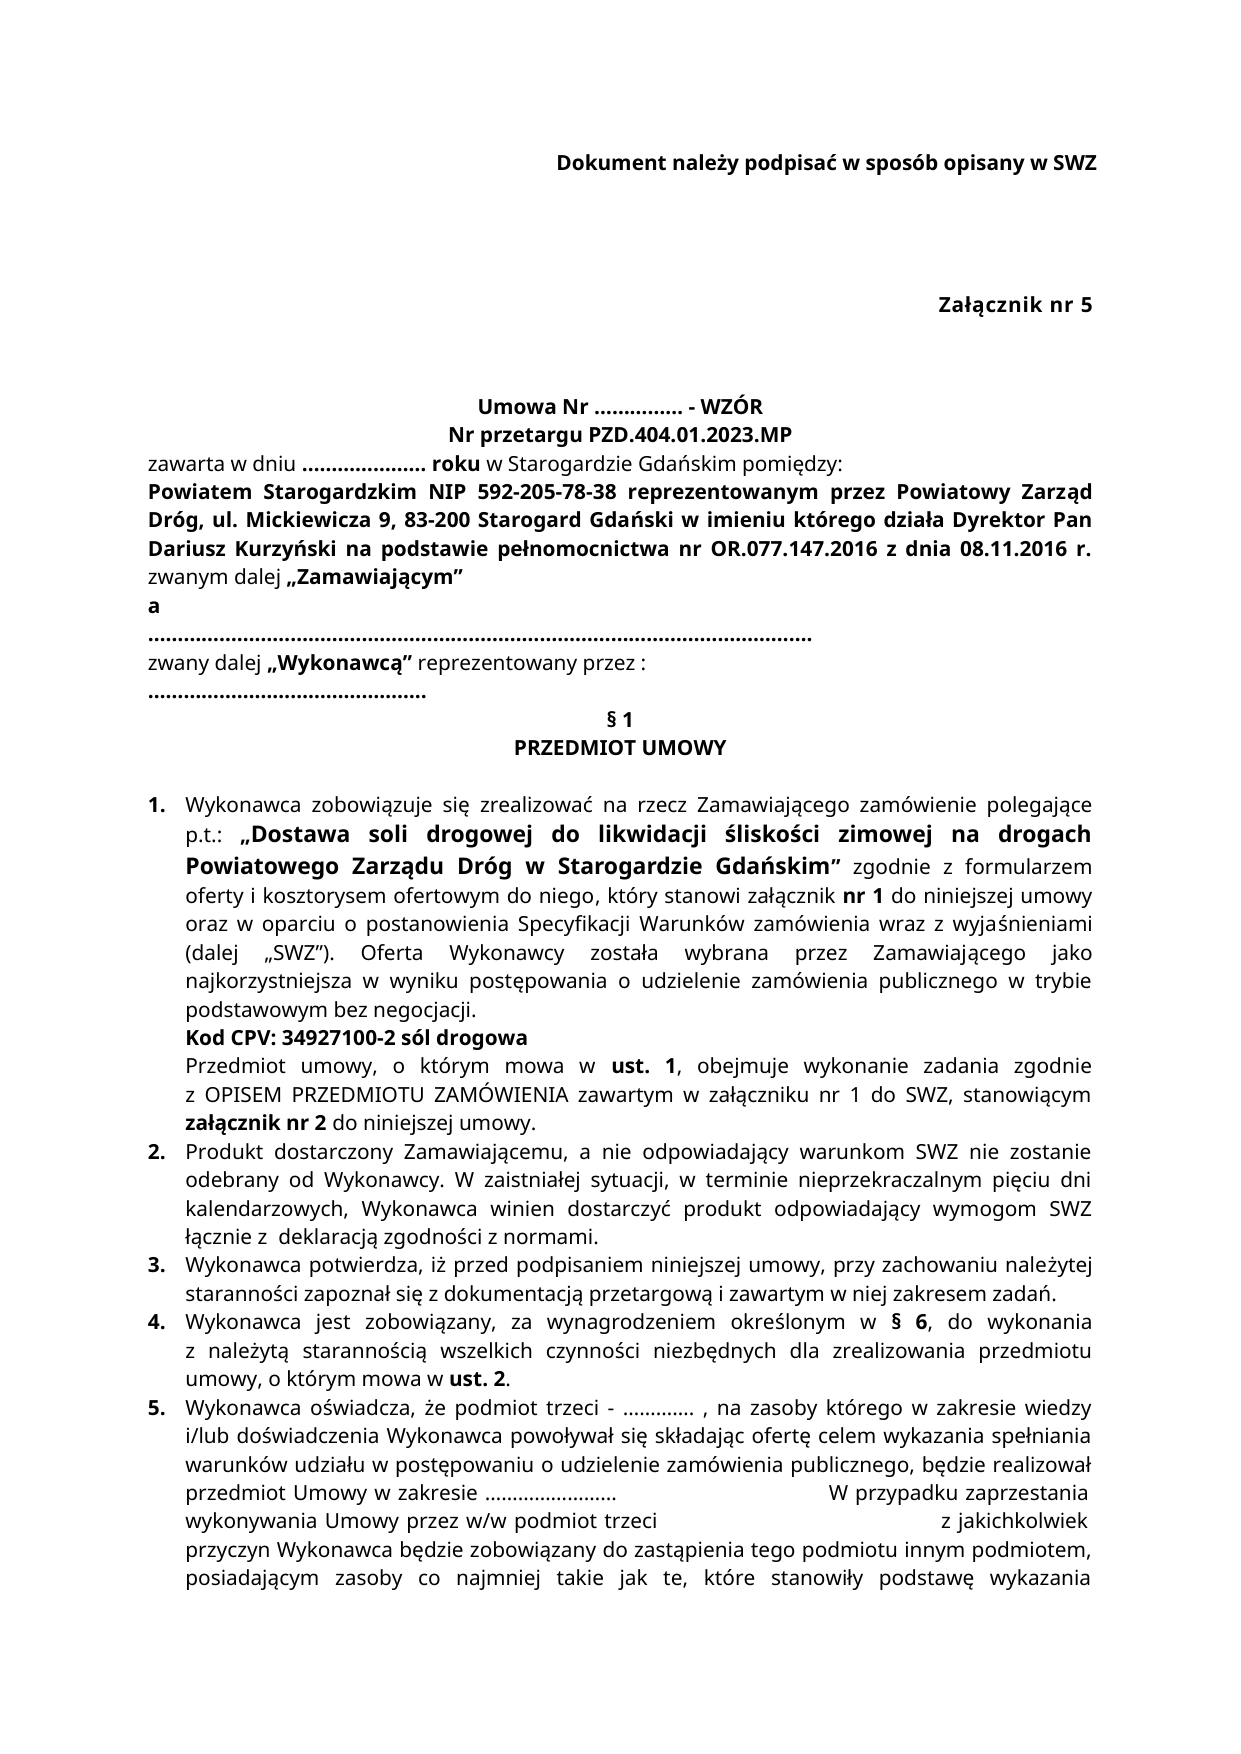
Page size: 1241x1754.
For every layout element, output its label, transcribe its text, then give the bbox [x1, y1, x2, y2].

text zwany dalej „Wykonawcą” reprezentowany przez : [148, 648, 1093, 676]
text Nr przetargu PZD.404.01.2023.MP [148, 420, 1093, 449]
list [148, 1393, 1093, 1592]
list Kod CPV: 34927100-2 sól drogowa [185, 1023, 1093, 1052]
text …………………………………………………………………………………………………. [148, 619, 1093, 648]
list Wykonawca potwierdza, iż przed podpisaniem niniejszej umowy, przy zachowaniu należytej staranności zapoznał się z dokumentacją przetargową i zawartym w niej zakresem zadań. [148, 1251, 1093, 1307]
text zawarta w dniu ………………… roku w Starogardzie Gdańskim pomiędzy: [148, 449, 1093, 477]
text Powiatem Starogardzkim NIP 592-205-78-38 reprezentowanym przez Powiatowy Zarząd Dróg, ul. Mickiewicza 9, 83-200 Starogard Gdański w imieniu którego działa Dyrektor Pan Dariusz Kurzyński na podstawie pełnomocnictwa nr OR.077.147.2016 z dnia 08.11.2016 r. zwanym dalej „Zamawiającym” [148, 477, 1093, 591]
text Umowa Nr …………… - WZÓR [148, 392, 1093, 420]
text Załącznik nr 5 [148, 290, 1093, 318]
list Wykonawca zobowiązuje się zrealizować na rzecz Zamawiającego zamówienie polegające p.t.: „Dostawa soli drogowej do likwidacji śliskości zimowej na drogach Powiatowego Zarządu Dróg w Starogardzie Gdańskim” zgodnie z formularzem oferty i kosztorysem ofertowym do niego, który stanowi załącznik nr 1 do niniejszej umowy oraz w oparciu o postanowienia Specyfikacji Warunków zamówienia wraz z wyjaśnieniami (dalej „SWZ”). Oferta Wykonawcy została wybrana przez Zamawiającego jako najkorzystniejsza w wyniku postępowania o udzielenie zamówienia publicznego w trybie podstawowym bez negocjacji. [148, 790, 1093, 1023]
list Wykonawca jest zobowiązany, za wynagrodzeniem określonym w § 6, do wykonania z należytą starannością wszelkich czynności niezbędnych dla zrealizowania przedmiotu umowy, o którym mowa w ust. 2. [148, 1307, 1093, 1393]
list Produkt dostarczony Zamawiającemu, a nie odpowiadający warunkom SWZ nie zostanie odebrany od Wykonawcy. W zaistniałej sytuacji, w terminie nieprzekraczalnym pięciu dni kalendarzowych, Wykonawca winien dostarczyć produkt odpowiadający wymogom SWZ łącznie z deklaracją zgodności z normami. [148, 1137, 1093, 1251]
text PRZEDMIOT UMOWY [148, 733, 1093, 762]
list Przedmiot umowy, o którym mowa w ust. 1, obejmuje wykonanie zadania zgodnie z OPISEM PRZEDMIOTU ZAMÓWIENIA zawartym w załączniku nr 1 do SWZ, stanowiącym załącznik nr 2 do niniejszej umowy. [185, 1052, 1093, 1137]
text a [148, 591, 1093, 619]
text § 1 [148, 705, 1093, 733]
text ……………………………………….. [148, 676, 1093, 705]
text Dokument należy podpisać w sposób opisany w SWZ [443, 148, 1137, 176]
